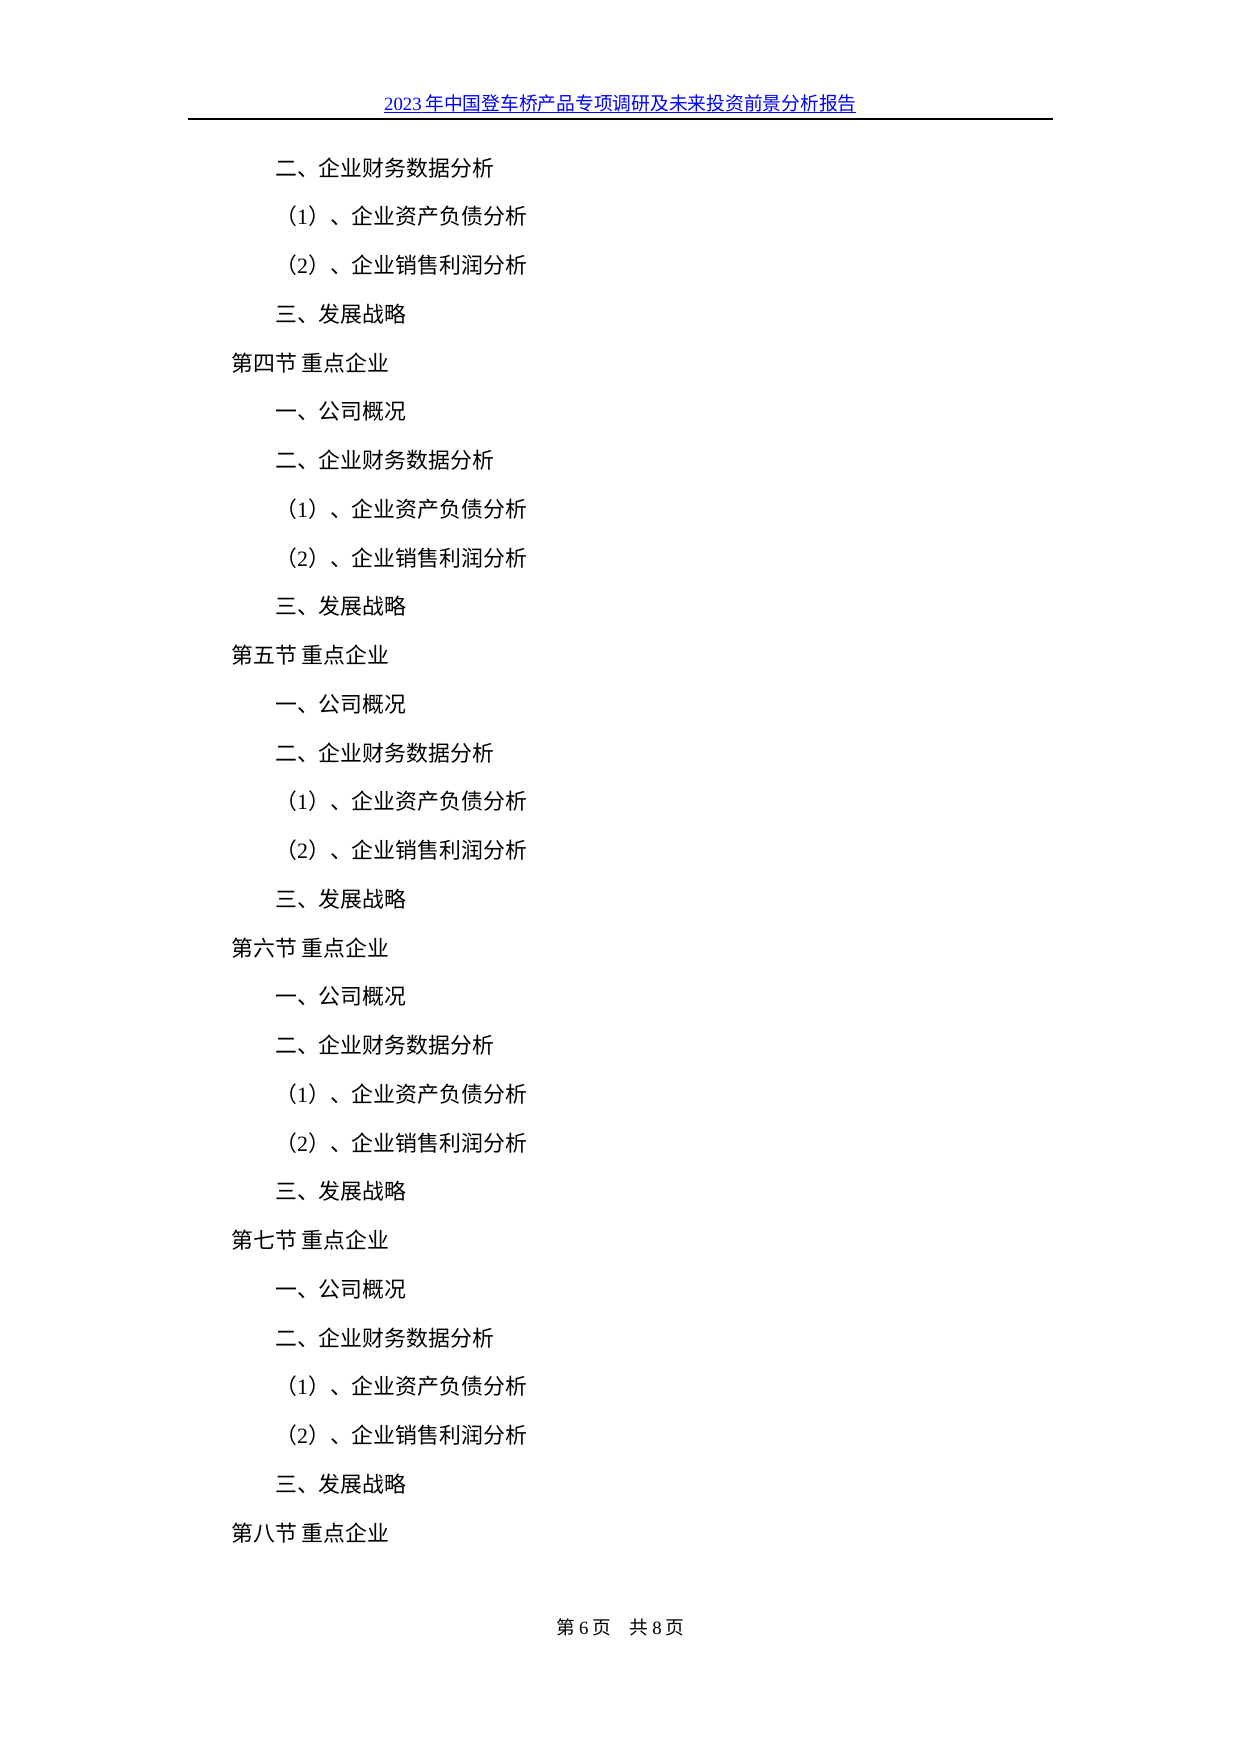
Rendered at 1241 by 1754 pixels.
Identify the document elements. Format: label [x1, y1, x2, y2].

text [187, 150, 1053, 1548]
